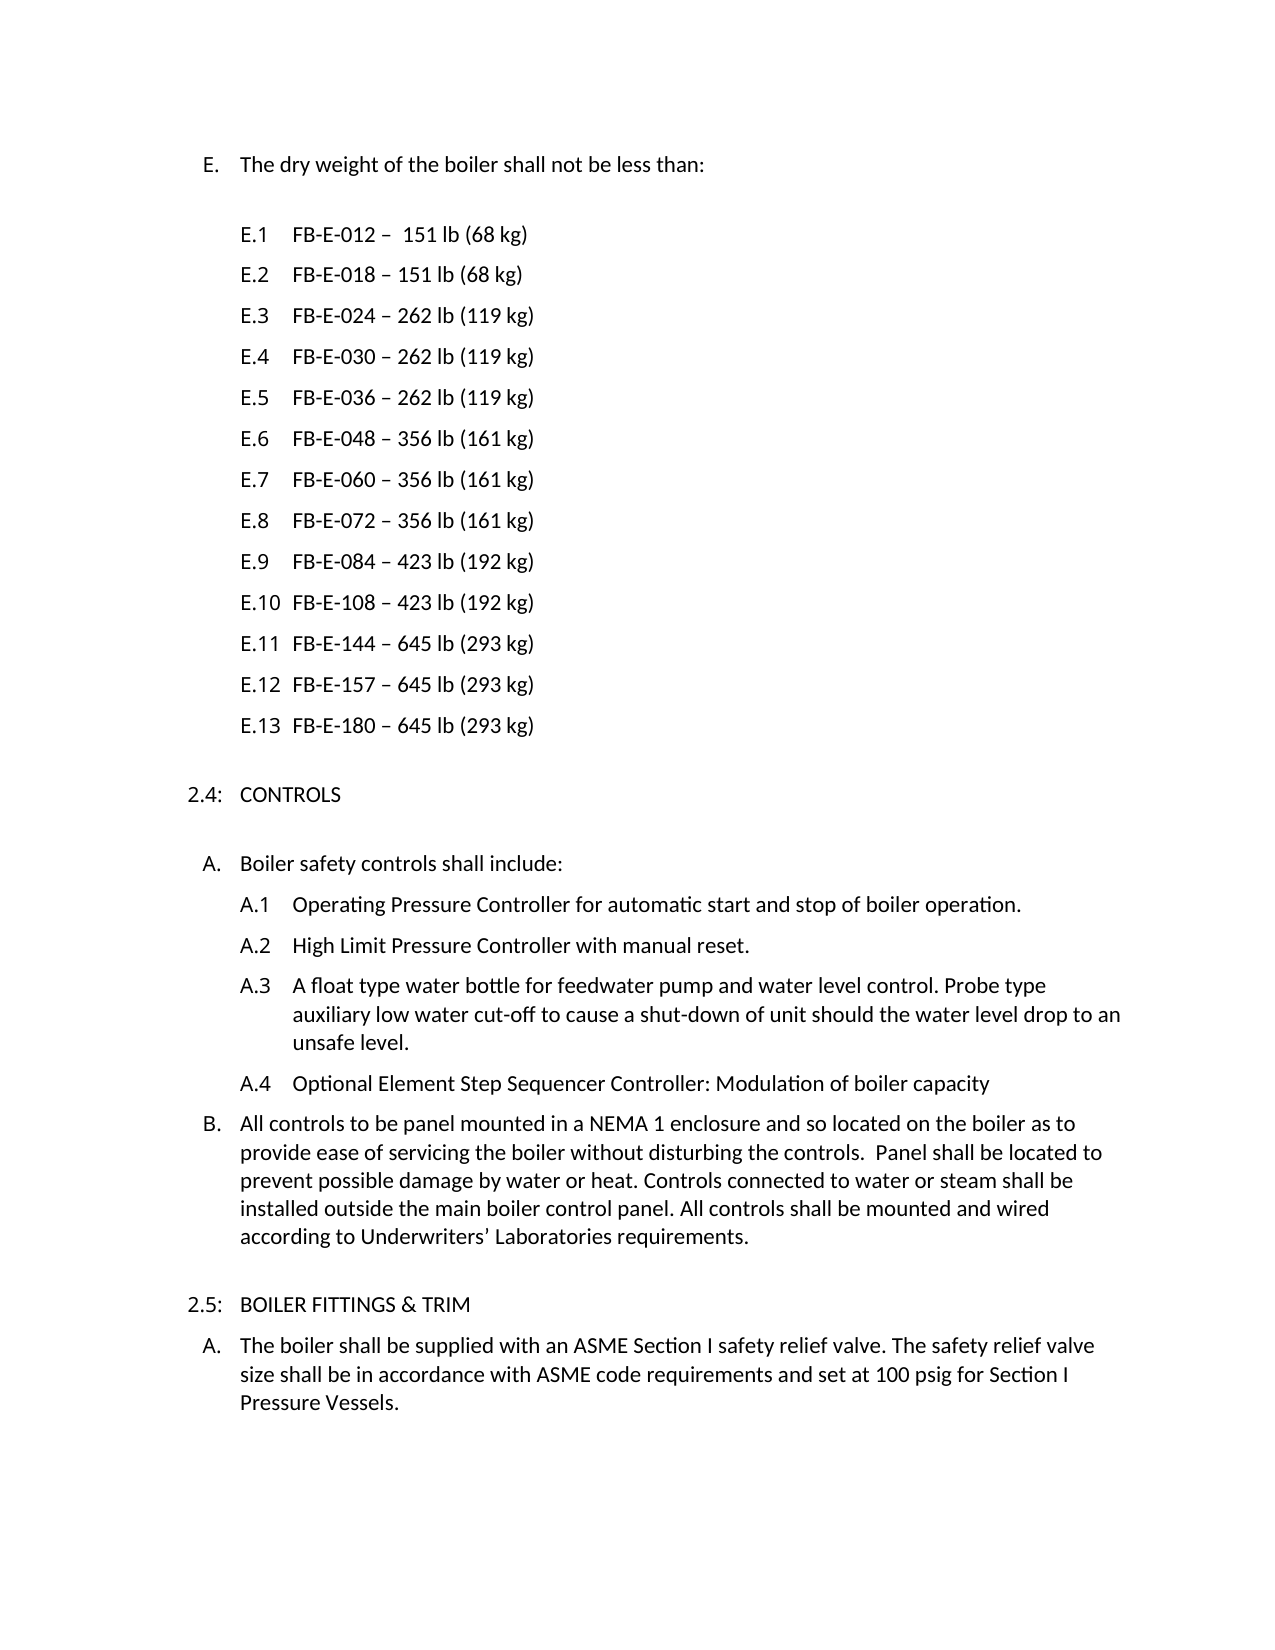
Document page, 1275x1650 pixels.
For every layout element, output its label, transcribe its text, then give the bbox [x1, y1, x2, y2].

list The dry weight of the boiler shall not be less than: [202, 150, 1125, 207]
list FB-E-060 – 356 lb (161 kg) [240, 465, 1125, 494]
list FB-E-018 – 151 lb (68 kg) [240, 261, 1125, 289]
list FB-E-012 – 151 lb (68 kg) [240, 220, 1125, 248]
list High Limit Pressure Controller with manual reset. [240, 931, 1125, 959]
list FB-E-180 – 645 lb (293 kg) [240, 711, 1125, 739]
list FB-E-157 – 645 lb (293 kg) [240, 670, 1125, 698]
list FB-E-084 – 423 lb (192 kg) [240, 547, 1125, 576]
list Boiler safety controls shall include: [202, 849, 1125, 877]
list FB-E-048 – 356 lb (161 kg) [240, 424, 1125, 453]
list FB-E-030 – 262 lb (119 kg) [240, 342, 1125, 371]
list FB-E-144 – 645 lb (293 kg) [240, 629, 1125, 657]
list FB-E-024 – 262 lb (119 kg) [240, 302, 1125, 330]
list All controls to be panel mounted in a NEMA 1 enclosure and so located on the boiler as to provide ease of servicing the boiler without disturbing the controls. Panel shall be located to prevent possible damage by water or heat. Controls connected to water or steam shall be installed outside the main boiler control panel. All controls shall be mounted and wired according to Underwriters’ Laboratories requirements. [202, 1109, 1125, 1250]
list Operating Pressure Controller for automatic start and stop of boiler operation. [240, 890, 1125, 918]
list A float type water bottle for feedwater pump and water level control. Probe type auxiliary low water cut-off to cause a shut-down of unit should the water level drop to an unsafe level. [240, 972, 1125, 1056]
list FB-E-108 – 423 lb (192 kg) [240, 588, 1125, 617]
list FB-E-072 – 356 lb (161 kg) [240, 506, 1125, 535]
list FB-E-036 – 262 lb (119 kg) [240, 383, 1125, 412]
list The boiler shall be supplied with an ASME Section I safety relief valve. The safety relief valve size shall be in accordance with ASME code requirements and set at 100 psig for Section I Pressure Vessels. [202, 1332, 1125, 1416]
list Optional Element Step Sequencer Controller: Modulation of boiler capacity [240, 1069, 1125, 1097]
list CONTROLS [187, 780, 1125, 808]
list BOILER FITTINGS & TRIM [187, 1291, 1125, 1319]
